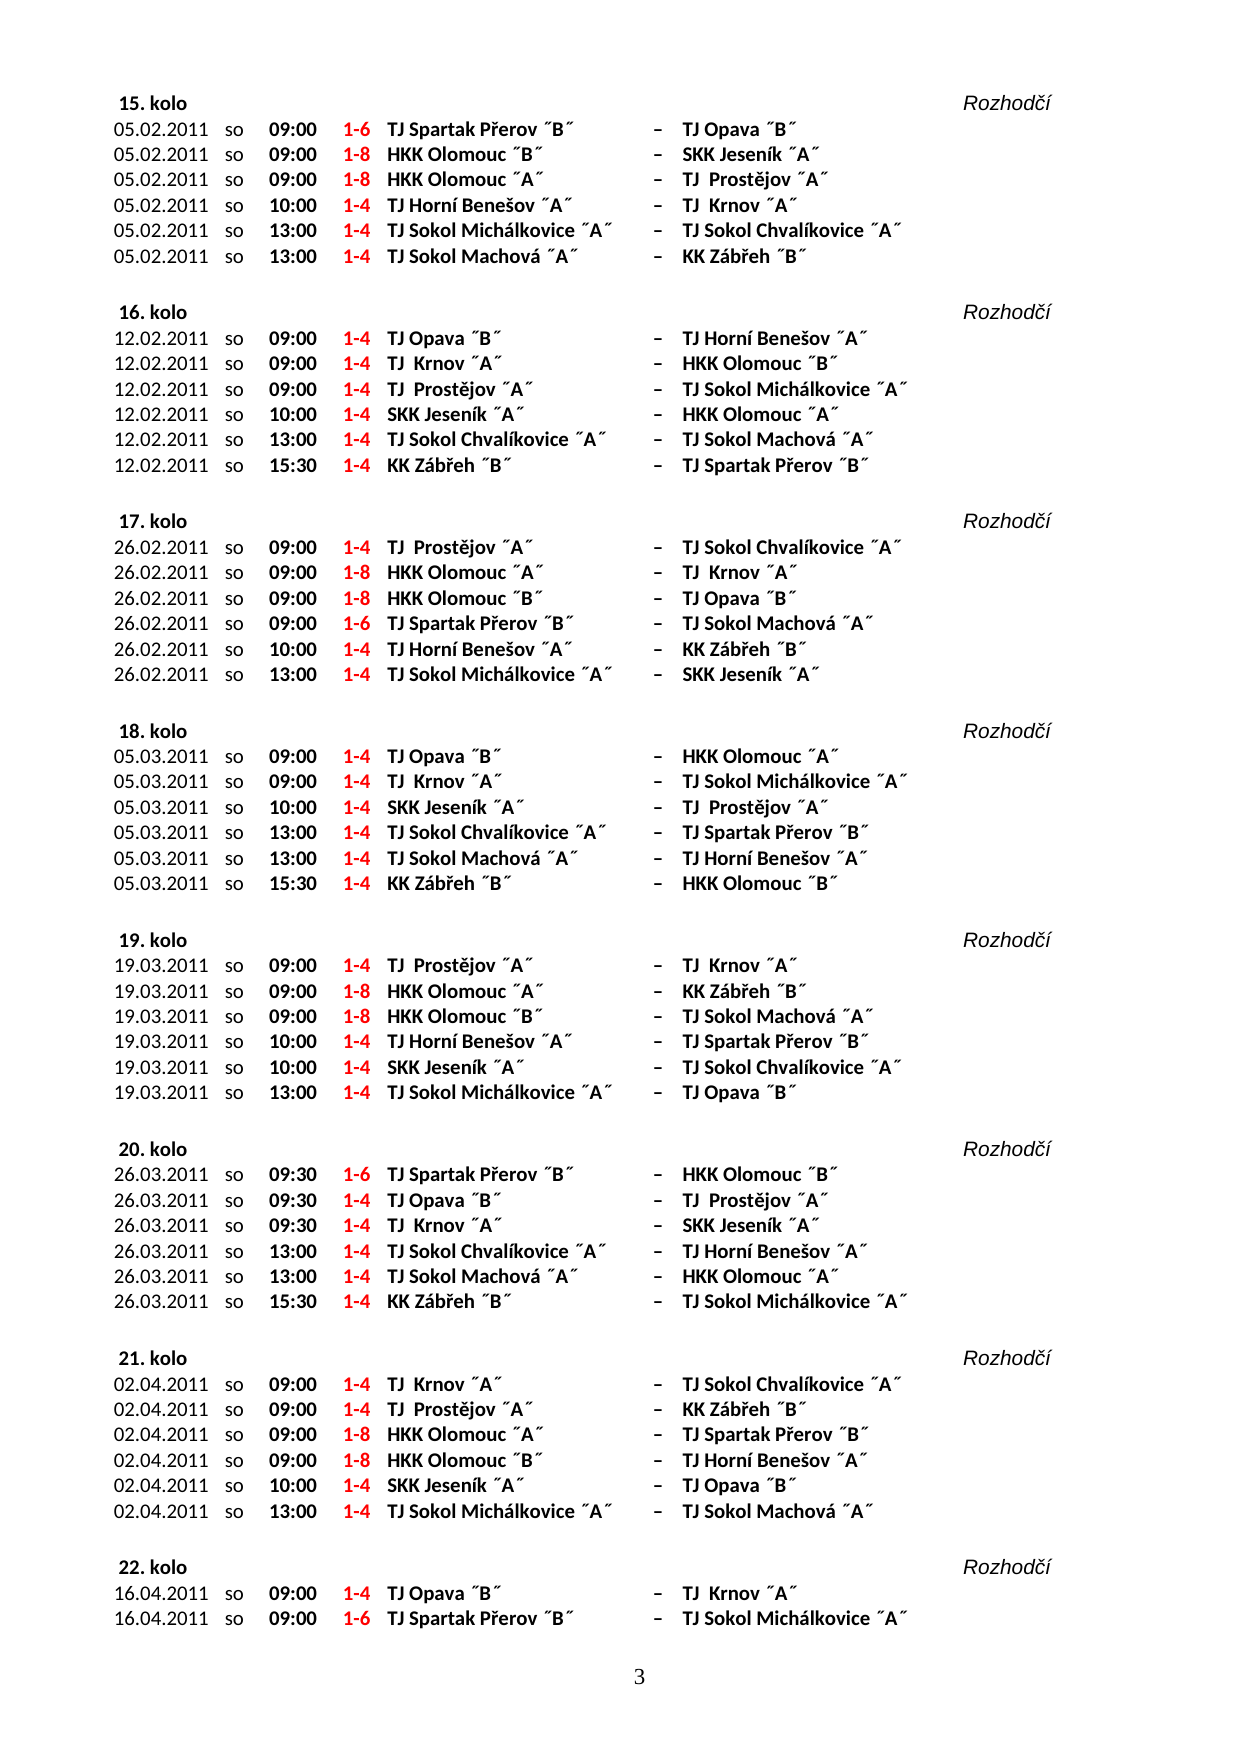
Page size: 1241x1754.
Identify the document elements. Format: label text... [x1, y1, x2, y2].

text 02.04.2011 so 09:00 1-8 HKK Olomouc ˝A˝ – TJ Spartak Přerov ˝B˝ [114, 1422, 1137, 1447]
text 05.02.2011 so 09:00 1-8 HKK Olomouc ˝B˝ – SKK Jeseník ˝A˝ [114, 141, 1137, 167]
text 12.02.2011 so 09:00 1-4 TJ Prostějov ˝A˝ – TJ Sokol Michálkovice ˝A˝ [114, 376, 1137, 401]
text 05.03.2011 so 09:00 1-4 TJ Krnov ˝A˝ – TJ Sokol Michálkovice ˝A˝ [114, 769, 1137, 794]
text 22. kolo Rozhodčí [114, 1523, 1137, 1580]
text 26.03.2011 so 09:30 1-4 TJ Opava ˝B˝ – TJ Prostějov ˝A˝ [114, 1187, 1137, 1212]
text 17. kolo Rozhodčí [114, 477, 1137, 534]
text 26.02.2011 so 10:00 1-4 TJ Horní Benešov ˝A˝ – KK Zábřeh ˝B˝ [114, 636, 1137, 661]
text 19.03.2011 so 10:00 1-4 TJ Horní Benešov ˝A˝ – TJ Spartak Přerov ˝B˝ [114, 1029, 1137, 1054]
text 20. kolo Rozhodčí [114, 1105, 1137, 1162]
text 05.02.2011 so 13:00 1-4 TJ Sokol Michálkovice ˝A˝ – TJ Sokol Chvalíkovice ˝A˝ [114, 217, 1137, 243]
text 12.02.2011 so 09:00 1-4 TJ Krnov ˝A˝ – HKK Olomouc ˝B˝ [114, 350, 1137, 376]
text 02.04.2011 so 13:00 1-4 TJ Sokol Michálkovice ˝A˝ – TJ Sokol Machová ˝A˝ [114, 1498, 1137, 1523]
text 26.03.2011 so 15:30 1-4 KK Zábřeh ˝B˝ – TJ Sokol Michálkovice ˝A˝ [114, 1289, 1137, 1314]
text 18. kolo Rozhodčí [114, 687, 1137, 743]
text 26.02.2011 so 13:00 1-4 TJ Sokol Michálkovice ˝A˝ – SKK Jeseník ˝A˝ [114, 661, 1137, 687]
text 26.02.2011 so 09:00 1-8 HKK Olomouc ˝B˝ – TJ Opava ˝B˝ [114, 585, 1137, 610]
text 05.02.2011 so 09:00 1-8 HKK Olomouc ˝A˝ – TJ Prostějov ˝A˝ [114, 167, 1137, 192]
text 26.03.2011 so 09:30 1-6 TJ Spartak Přerov ˝B˝ – HKK Olomouc ˝B˝ [114, 1162, 1137, 1187]
text 26.02.2011 so 09:00 1-6 TJ Spartak Přerov ˝B˝ – TJ Sokol Machová ˝A˝ [114, 610, 1137, 636]
text 05.02.2011 so 13:00 1-4 TJ Sokol Machová ˝A˝ – KK Zábřeh ˝B˝ [114, 243, 1137, 268]
text 05.03.2011 so 13:00 1-4 TJ Sokol Chvalíkovice ˝A˝ – TJ Spartak Přerov ˝B˝ [114, 819, 1137, 845]
text 26.03.2011 so 09:30 1-4 TJ Krnov ˝A˝ – SKK Jeseník ˝A˝ [114, 1212, 1137, 1238]
text 16.04.2011 so 09:00 1-6 TJ Spartak Přerov ˝B˝ – TJ Sokol Michálkovice ˝A˝ [114, 1605, 1137, 1631]
text 19.03.2011 so 13:00 1-4 TJ Sokol Michálkovice ˝A˝ – TJ Opava ˝B˝ [114, 1079, 1137, 1105]
text 26.03.2011 so 13:00 1-4 TJ Sokol Machová ˝A˝ – HKK Olomouc ˝A˝ [114, 1263, 1137, 1289]
text 05.03.2011 so 10:00 1-4 SKK Jeseník ˝A˝ – TJ Prostějov ˝A˝ [114, 794, 1137, 819]
text 26.02.2011 so 09:00 1-8 HKK Olomouc ˝A˝ – TJ Krnov ˝A˝ [114, 559, 1137, 585]
text 19. kolo Rozhodčí [114, 896, 1137, 952]
text 12.02.2011 so 13:00 1-4 TJ Sokol Chvalíkovice ˝A˝ – TJ Sokol Machová ˝A˝ [114, 427, 1137, 452]
text 05.03.2011 so 09:00 1-4 TJ Opava ˝B˝ – HKK Olomouc ˝A˝ [114, 743, 1137, 769]
text 12.02.2011 so 15:30 1-4 KK Zábřeh ˝B˝ – TJ Spartak Přerov ˝B˝ [114, 452, 1137, 477]
text 19.03.2011 so 09:00 1-8 HKK Olomouc ˝B˝ – TJ Sokol Machová ˝A˝ [114, 1003, 1137, 1029]
text 15. kolo Rozhodčí [114, 59, 1137, 116]
text 02.04.2011 so 10:00 1-4 SKK Jeseník ˝A˝ – TJ Opava ˝B˝ [114, 1472, 1137, 1498]
text 02.04.2011 so 09:00 1-8 HKK Olomouc ˝B˝ – TJ Horní Benešov ˝A˝ [114, 1447, 1137, 1472]
text 16.04.2011 so 09:00 1-4 TJ Opava ˝B˝ – TJ Krnov ˝A˝ [114, 1580, 1137, 1605]
text 21. kolo Rozhodčí [114, 1314, 1137, 1371]
text 19.03.2011 so 09:00 1-4 TJ Prostějov ˝A˝ – TJ Krnov ˝A˝ [114, 952, 1137, 978]
text 05.03.2011 so 13:00 1-4 TJ Sokol Machová ˝A˝ – TJ Horní Benešov ˝A˝ [114, 845, 1137, 870]
text 05.03.2011 so 15:30 1-4 KK Zábřeh ˝B˝ – HKK Olomouc ˝B˝ [114, 870, 1137, 896]
text 12.02.2011 so 10:00 1-4 SKK Jeseník ˝A˝ – HKK Olomouc ˝A˝ [114, 401, 1137, 427]
text 12.02.2011 so 09:00 1-4 TJ Opava ˝B˝ – TJ Horní Benešov ˝A˝ [114, 325, 1137, 350]
text 26.02.2011 so 09:00 1-4 TJ Prostějov ˝A˝ – TJ Sokol Chvalíkovice ˝A˝ [114, 534, 1137, 559]
text 02.04.2011 so 09:00 1-4 TJ Krnov ˝A˝ – TJ Sokol Chvalíkovice ˝A˝ [114, 1371, 1137, 1396]
text 19.03.2011 so 09:00 1-8 HKK Olomouc ˝A˝ – KK Zábřeh ˝B˝ [114, 978, 1137, 1003]
text 05.02.2011 so 10:00 1-4 TJ Horní Benešov ˝A˝ – TJ Krnov ˝A˝ [114, 192, 1137, 217]
text 02.04.2011 so 09:00 1-4 TJ Prostějov ˝A˝ – KK Zábřeh ˝B˝ [114, 1396, 1137, 1422]
text 19.03.2011 so 10:00 1-4 SKK Jeseník ˝A˝ – TJ Sokol Chvalíkovice ˝A˝ [114, 1054, 1137, 1079]
text 26.03.2011 so 13:00 1-4 TJ Sokol Chvalíkovice ˝A˝ – TJ Horní Benešov ˝A˝ [114, 1238, 1137, 1263]
text 16. kolo Rozhodčí [114, 268, 1137, 325]
text 05.02.2011 so 09:00 1-6 TJ Spartak Přerov ˝B˝ – TJ Opava ˝B˝ [114, 116, 1137, 141]
